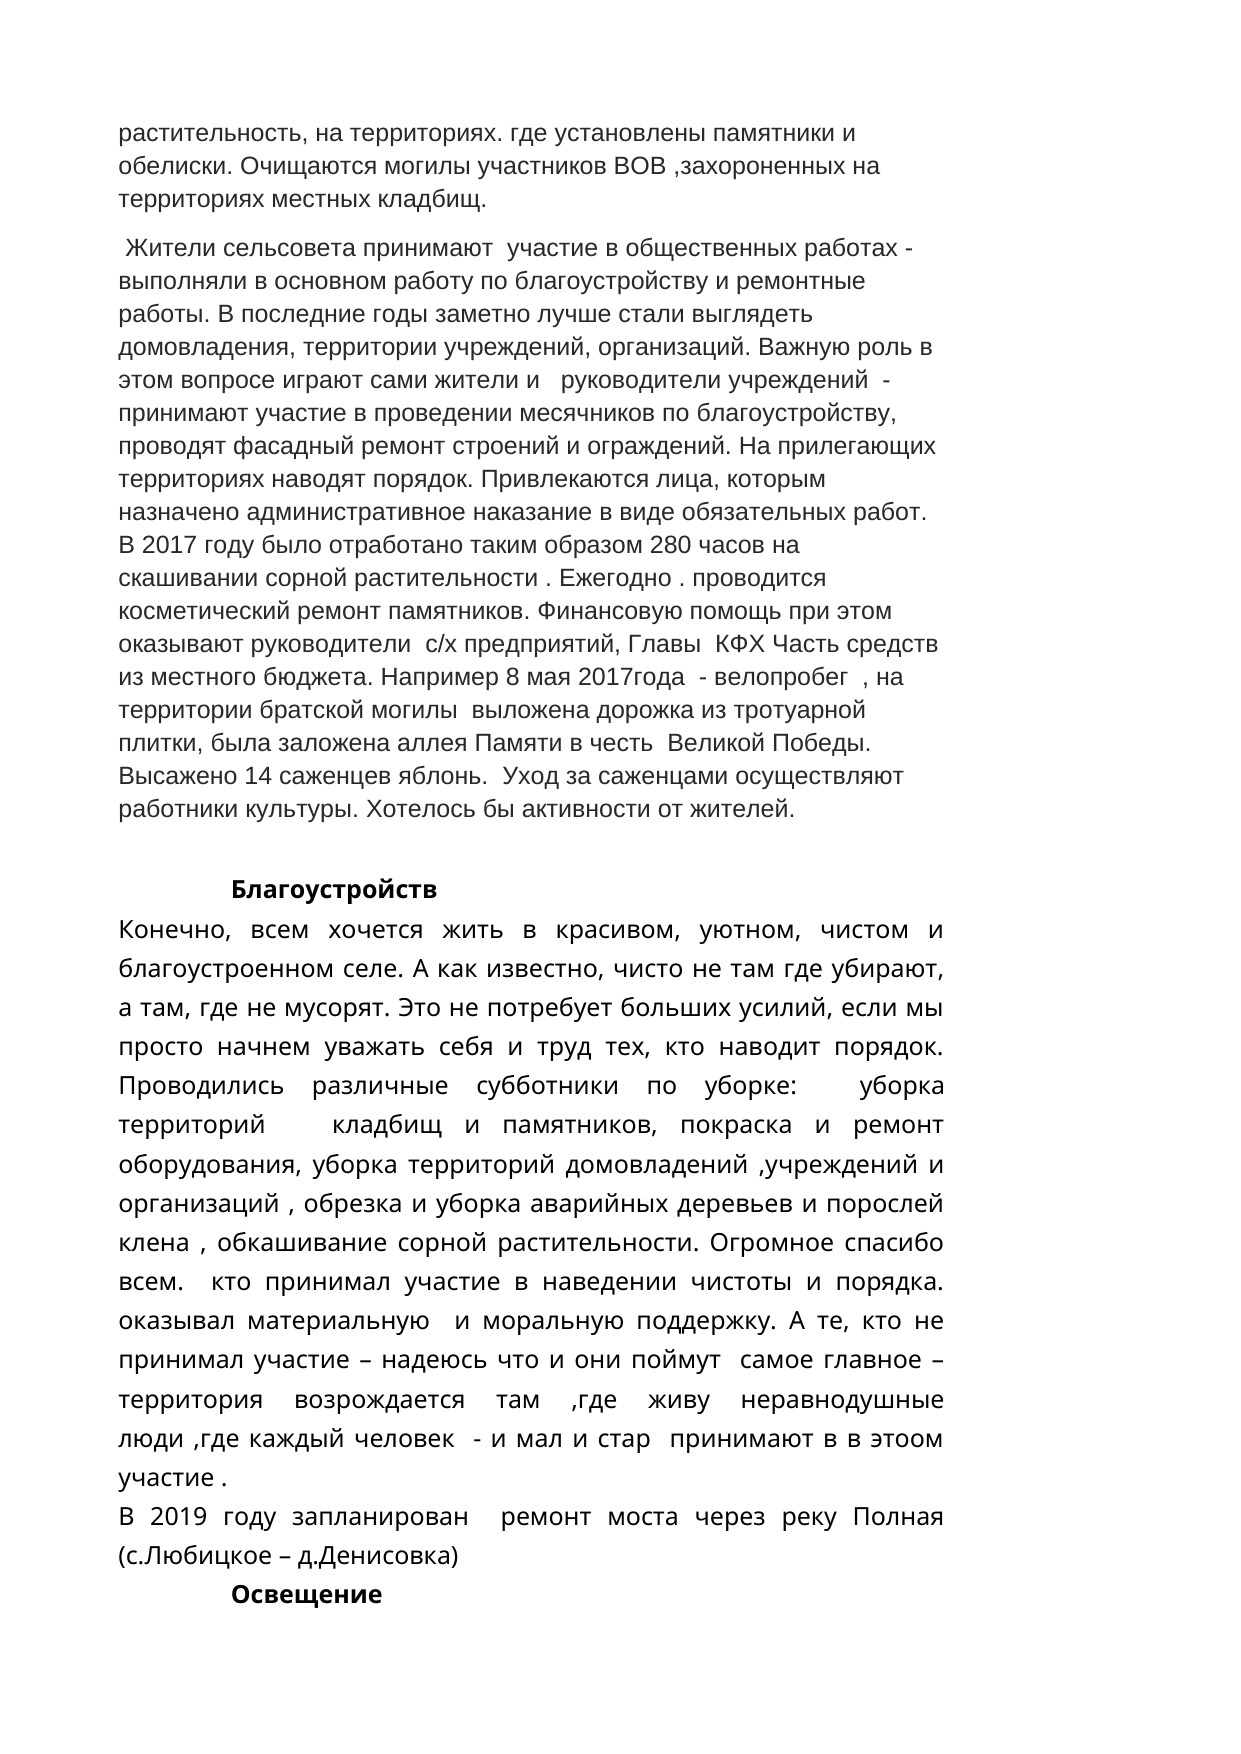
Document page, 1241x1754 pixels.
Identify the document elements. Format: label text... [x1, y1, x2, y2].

text Освещение [231, 1577, 945, 1611]
text Благоустройств [231, 872, 945, 906]
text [118, 118, 945, 213]
text Жители сельсовета принимают участие в общественных работах - выполняли в основном работу по благоустройству и ремонтные работы. В последние годы заметно лучше стали выглядеть домовладения, территории учреждений, организаций. Важную роль в этом вопросе играют сами жители и руководители учреждений - принимают участие в проведении месячников по благоустройству, проводят фасадный ремонт строений и ограждений. На прилегающих территориях наводят порядок. Привлекаются лица, которым назначено административное наказание в виде обязательных работ. В 2017 году было отработано таким образом 280 часов на скашивании сорной растительности . Ежегодно . проводится косметический ремонт памятников. Финансовую помощь при этом оказывают руководители с/х предприятий, Главы КФХ Часть средств из местного бюджета. Например 8 мая 2017года - велопробег , на территории братской могилы выложена дорожка из тротуарной плитки, была заложена аллея Памяти в честь Великой Победы. Высажено 14 саженцев яблонь. Уход за саженцами осуществляют работники культуры. Хотелось бы активности от жителей. [118, 233, 945, 823]
text В 2019 году запланирован ремонт моста через реку Полная (с.Любицкое – д.Денисовка) [118, 1499, 945, 1572]
text Конечно, всем хочется жить в красивом, уютном, чистом и благоустроенном селе. А как известно, чисто не там где убирают, а там, где не мусорят. Это не потребует больших усилий, если мы просто начнем уважать себя и труд тех, кто наводит порядок. Проводились различные субботники по уборке: уборка территорий кладбищ и памятников, покраска и ремонт оборудования, уборка территорий домовладений ,учреждений и организаций , обрезка и уборка аварийных деревьев и порослей клена , обкашивание сорной растительности. Огромное спасибо всем. кто принимал участие в наведении чистоты и порядка. оказывал материальную и моральную поддержку. А те, кто не принимал участие – надеюсь что и они поймут самое главное – территория возрождается там ,где живу неравнодушные люди ,где каждый человек - и мал и стар принимают в в этоом участие . [118, 911, 945, 1494]
